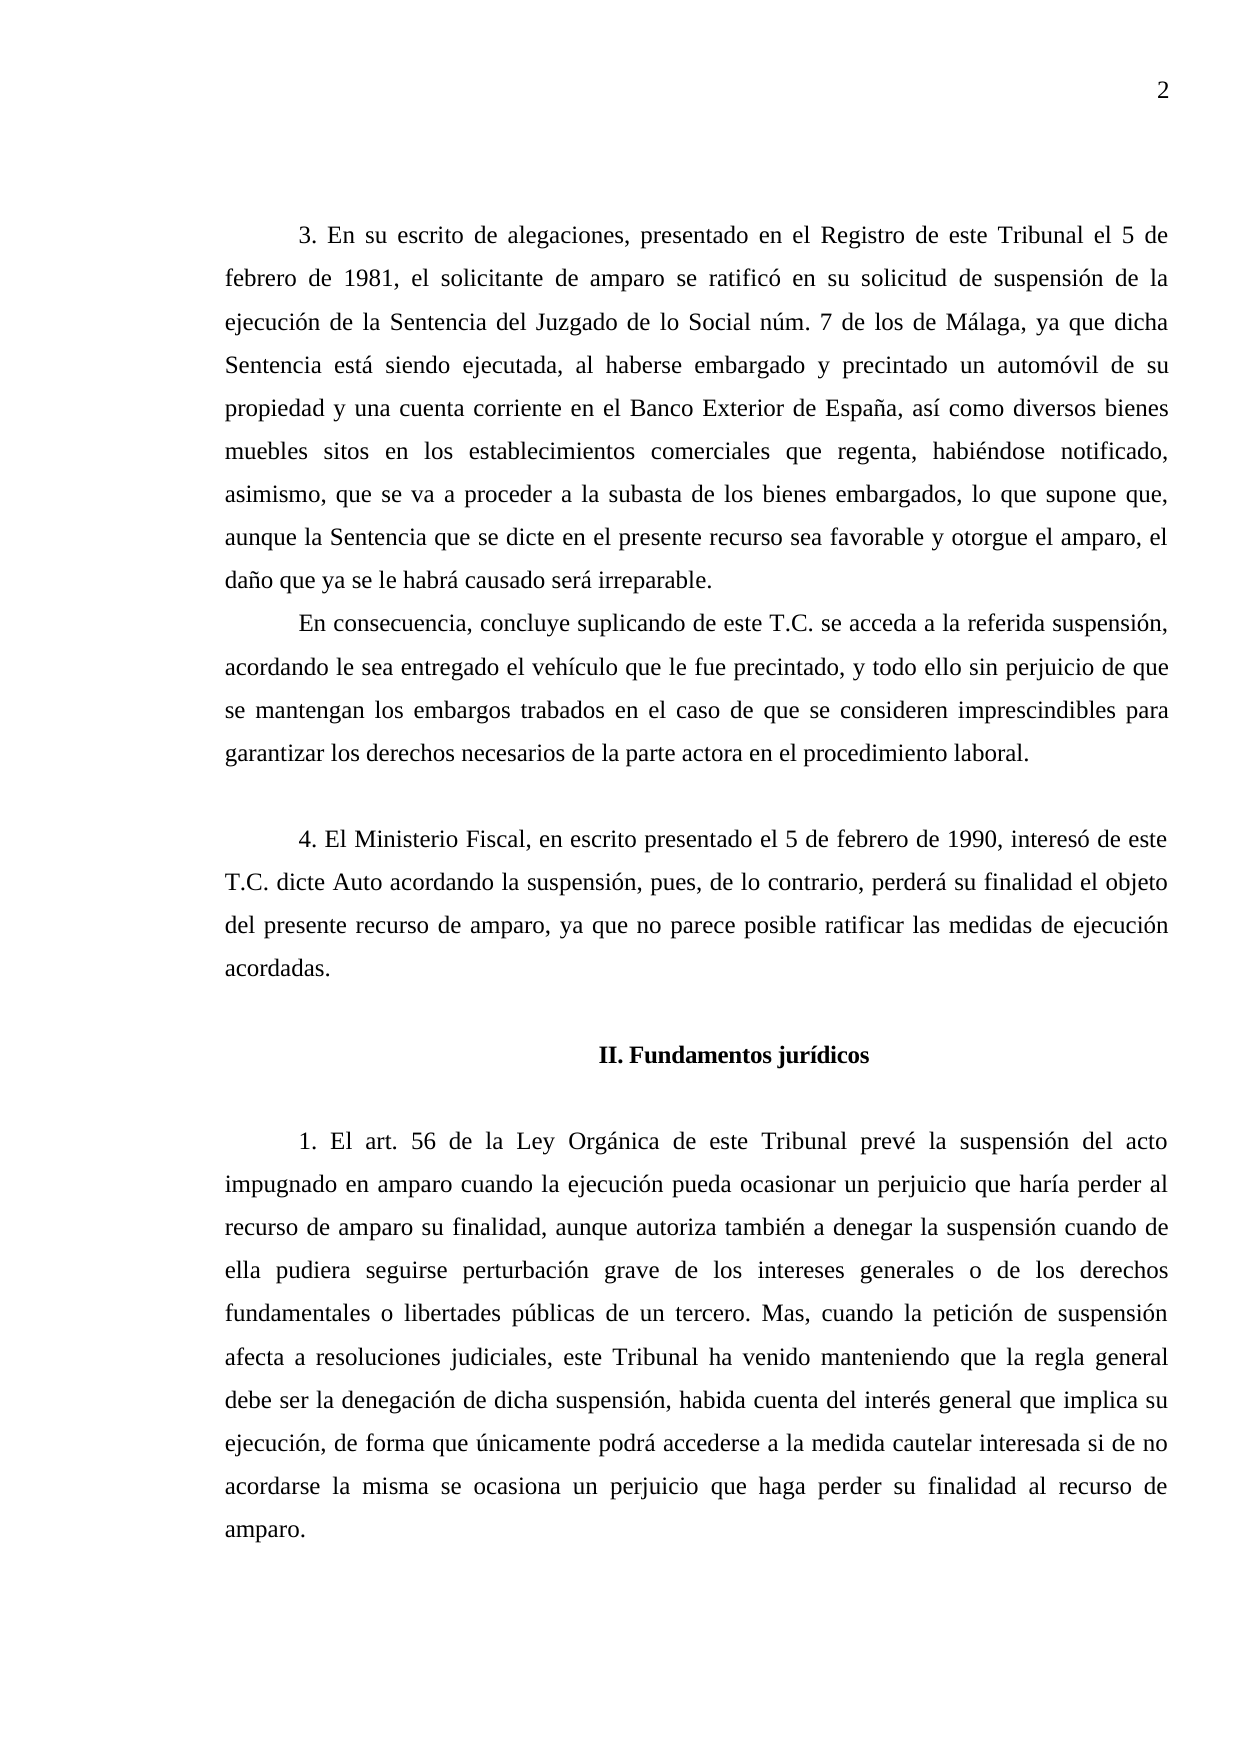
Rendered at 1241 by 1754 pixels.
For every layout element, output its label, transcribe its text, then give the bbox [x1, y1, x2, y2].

text En consecuencia, concluye suplicando de este T.C. se acceda a la referida suspensión, acordando le sea entregado el vehículo que le fue precintado, y todo ello sin perjuicio de que se mantengan los embargos trabados en el caso de que se consideren imprescindibles para garantizar los derechos necesarios de la parte actora en el procedimiento laboral. [224, 608, 1169, 767]
text 4. El Ministerio Fiscal, en escrito presentado el 5 de febrero de 1990, interesó de este T.C. dicte Auto acordando la suspensión, pues, de lo contrario, perderá su finalidad el objeto del presente recurso de amparo, ya que no parece posible ratificar las medidas de ejecución acordadas. [224, 824, 1169, 982]
subtitle II. Fundamentos jurídicos [224, 1040, 1169, 1068]
text 3. En su escrito de alegaciones, presentado en el Registro de este Tribunal el 5 de febrero de 1981, el solicitante de amparo se ratificó en su solicitud de suspensión de la ejecución de la Sentencia del Juzgado de lo Social núm. 7 de los de Málaga, ya que dicha Sentencia está siendo ejecutada, al haberse embargado y precintado un automóvil de su propiedad y una cuenta corriente en el Banco Exterior de España, así como diversos bienes muebles sitos en los establecimientos comerciales que regenta, habiéndose notificado, asimismo, que se va a proceder a la subasta de los bienes embargados, lo que supone que, aunque la Sentencia que se dicte en el presente recurso sea favorable y otorgue el amparo, el daño que ya se le habrá causado será irreparable. [224, 220, 1169, 594]
text 1. El art. 56 de la Ley Orgánica de este Tribunal prevé la suspensión del acto impugnado en amparo cuando la ejecución pueda ocasionar un perjuicio que haría perder al recurso de amparo su finalidad, aunque autoriza también a denegar la suspensión cuando de ella pudiera seguirse perturbación grave de los intereses generales o de los derechos fundamentales o libertades públicas de un tercero. Mas, cuando la petición de suspensión afecta a resoluciones judiciales, este Tribunal ha venido manteniendo que la regla general debe ser la denegación de dicha suspensión, habida cuenta del interés general que implica su ejecución, de forma que únicamente podrá accederse a la medida cautelar interesada si de no acordarse la misma se ocasiona un perjuicio que haga perder su finalidad al recurso de amparo. [224, 1126, 1169, 1543]
